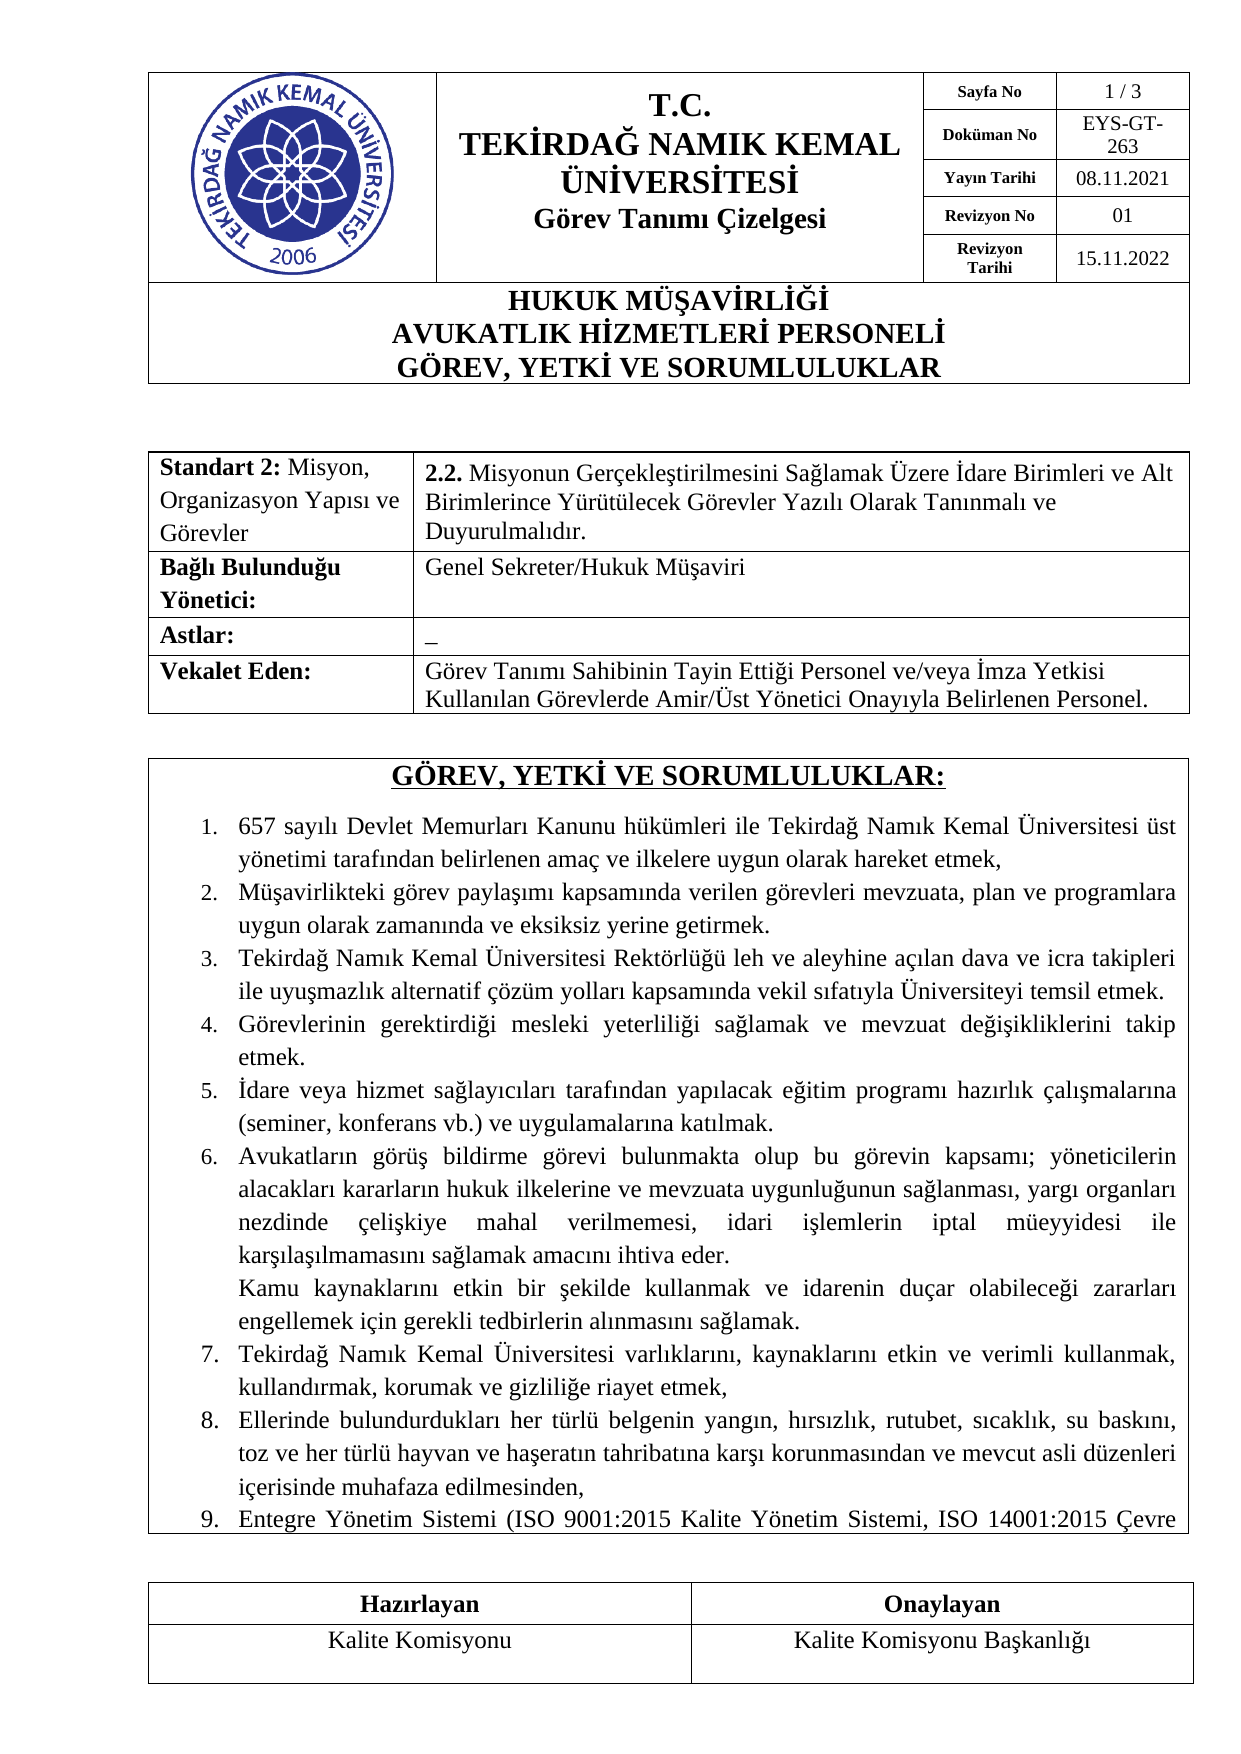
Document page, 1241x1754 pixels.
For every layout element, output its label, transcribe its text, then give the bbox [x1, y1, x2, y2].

table_header Standart 2: Misyon, Organizasyon Yapısı ve Görevler [149, 453, 413, 551]
table_cell Görev Tanımı Sahibinin Tayin Ettiği Personel ve/veya İmza Yetkisi Kullanılan Görevlerde Amir/Üst Yönetici Onayıyla Belirlenen Personel. [414, 656, 1189, 713]
table_cell Bağlı Bulunduğu Yönetici: [149, 552, 413, 617]
table_cell Astlar: [149, 618, 413, 655]
table_cell Vekalet Eden: [149, 656, 413, 713]
table_cell Genel Sekreter/Hukuk Müşaviri [414, 552, 1189, 617]
table_header 2.2. Misyonun Gerçekleştirilmesini Sağlamak Üzere İdare Birimleri ve Alt Birimlerince Yürütülecek Görevler Yazılı Olarak Tanınmalı ve Duyurulmalıdır. [414, 453, 1189, 551]
table_cell _ [414, 618, 1189, 655]
picture [190, 72, 394, 275]
